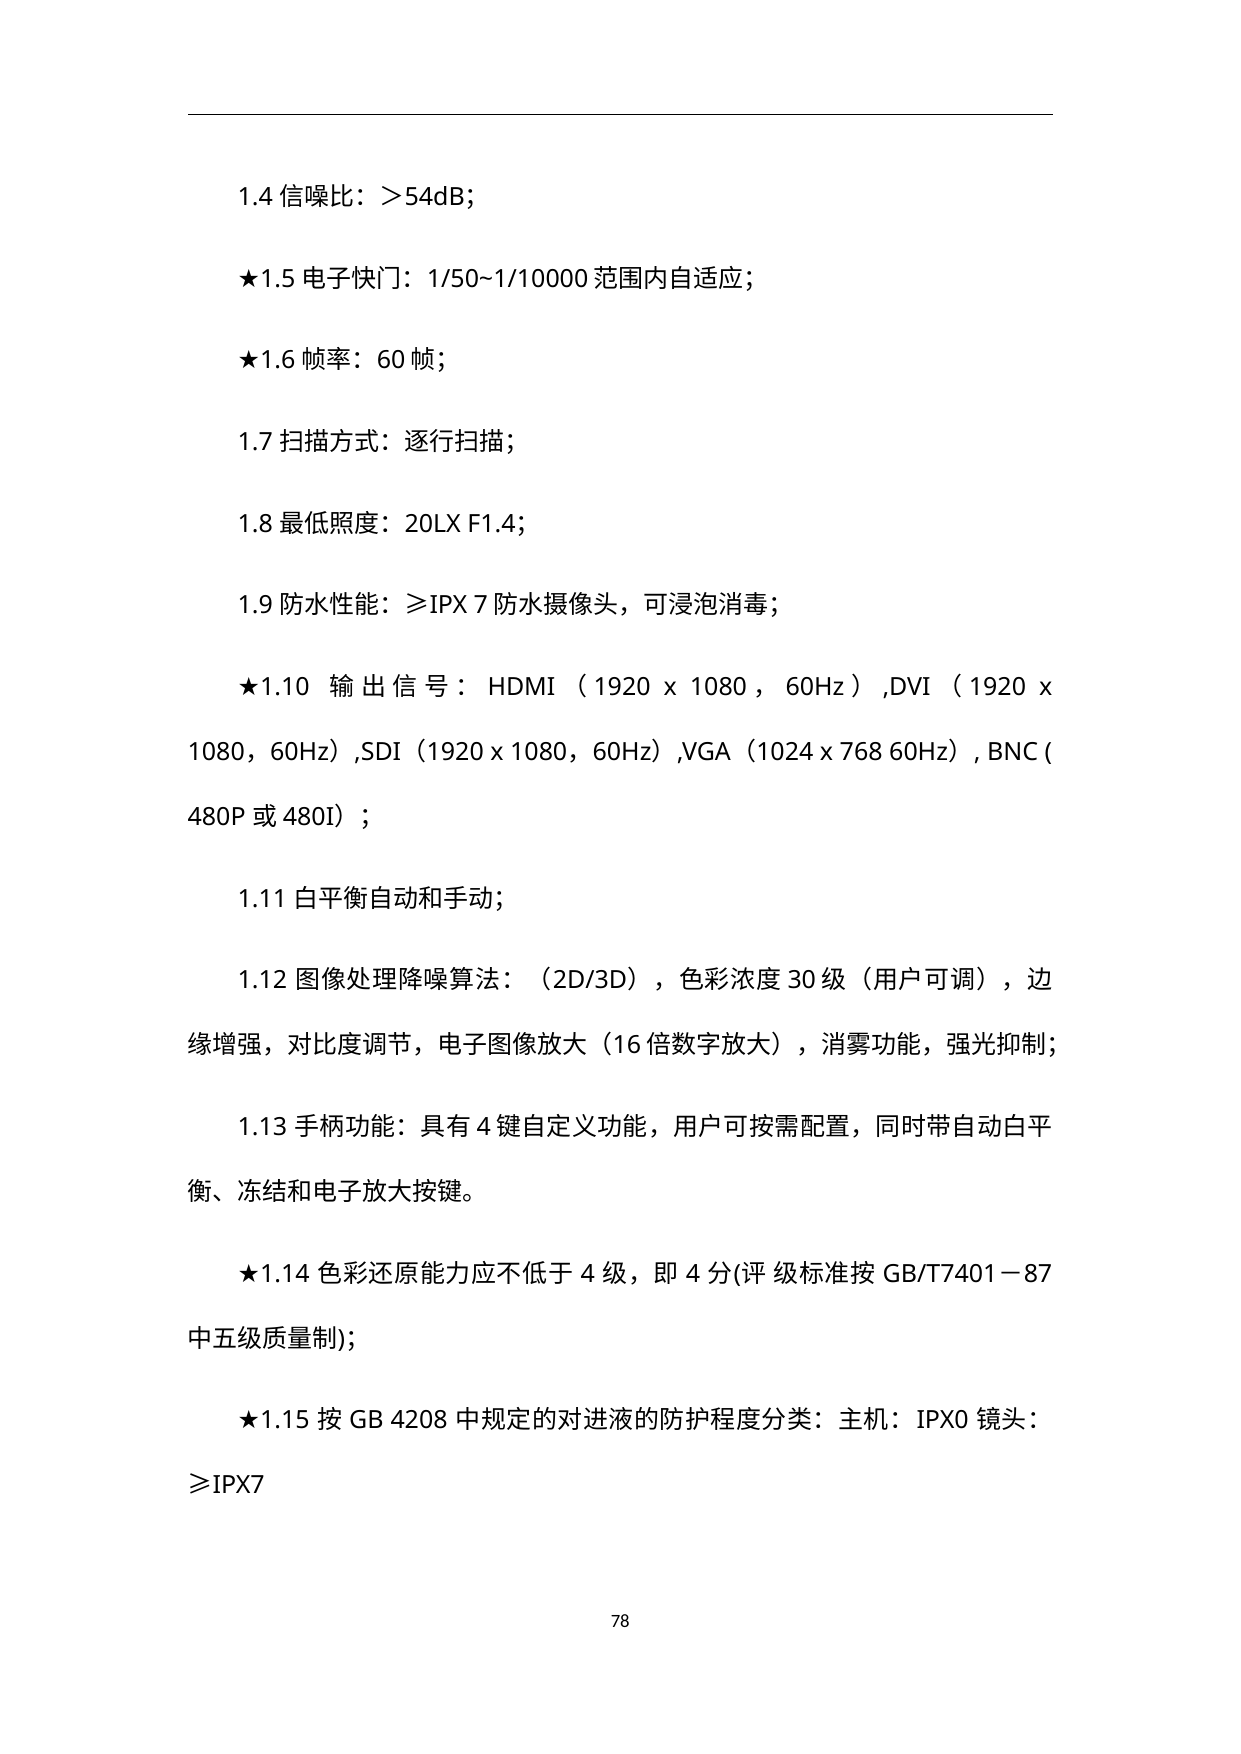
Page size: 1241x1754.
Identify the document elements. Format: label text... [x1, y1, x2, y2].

text 1.4 信噪比：＞54dB； [187, 162, 1053, 227]
text 1.11 白平衡自动和手动； [187, 864, 1053, 929]
text 1.13 手柄功能：具有4键自定义功能，用户可按需配置，同时带自动白平衡、冻结和电子放大按键。 [187, 1092, 1053, 1222]
text ★1.14 色彩还原能力应不低于 4 级，即 4 分(评 级标准按 GB/T7401－87 中五级质量制)； [187, 1239, 1053, 1369]
text ★1.5 电子快门：1/50~1/10000范围内自适应； [187, 244, 1053, 309]
text ★1.6 帧率：60帧； [187, 325, 1053, 390]
text 1.8 最低照度：20LX F1.4； [187, 489, 1053, 554]
text 1.9 防水性能：≥IPX 7防水摄像头，可浸泡消毒； [187, 570, 1053, 635]
text 1.7 扫描方式：逐行扫描； [187, 407, 1053, 472]
text ★1.15 按 GB 4208 中规定的对进液的防护程度分类：主机：IPX0 镜头：≥IPX7 [187, 1385, 1053, 1515]
text ★1.10 输出信号：HDMI（1920 x 1080，60Hz）,DVI（1920 x 1080，60Hz）,SDI（1920 x 1080，60Hz）,VGA（1024 x 768 60Hz）, BNC ( 480P 或 480I）； [187, 652, 1053, 847]
text 1.12 图像处理降噪算法：（2D/3D），色彩浓度30级（用户可调），边缘增强，对比度调节，电子图像放大（16倍数字放大），消雾功能，强光抑制； [187, 945, 1053, 1075]
